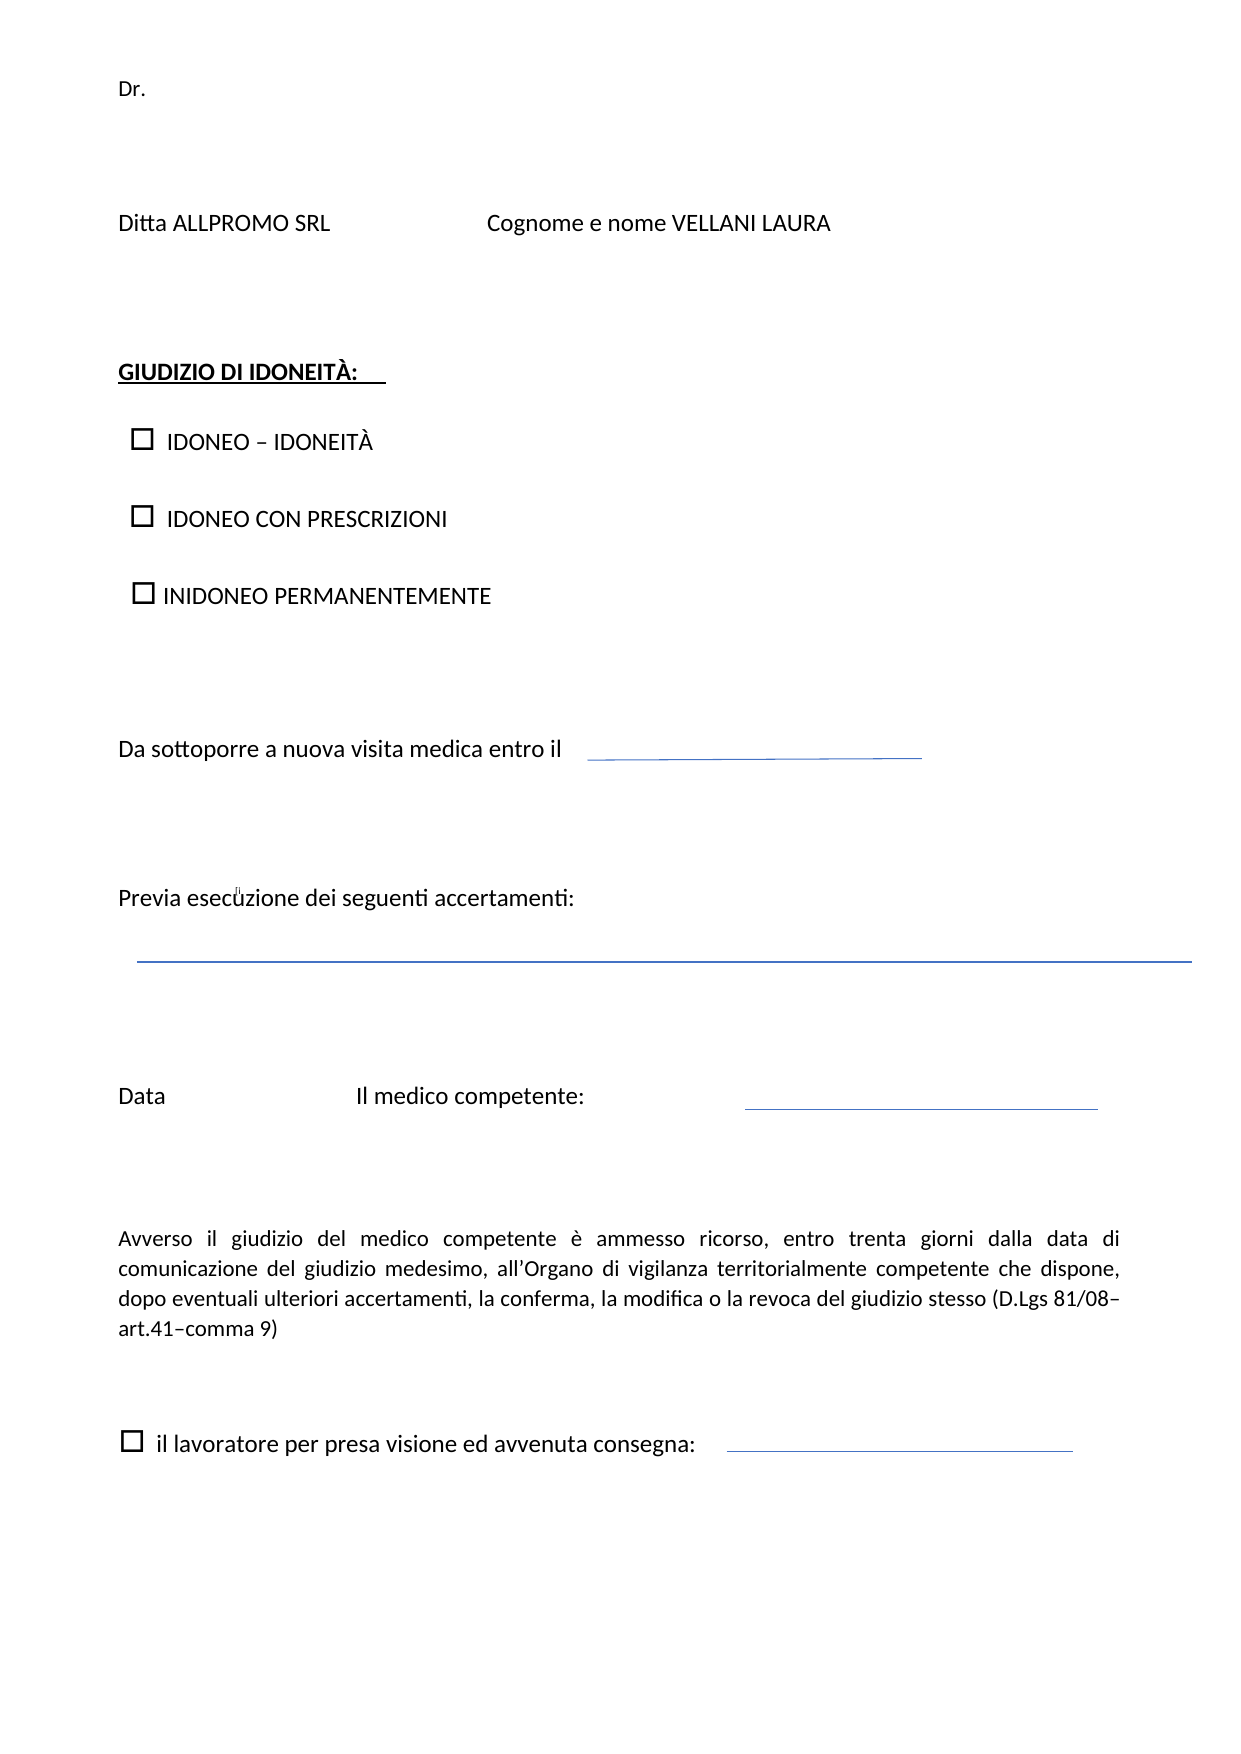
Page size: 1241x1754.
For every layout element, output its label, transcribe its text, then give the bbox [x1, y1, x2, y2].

text GIUDIZIO DI IDONEITÀ: [118, 356, 1122, 387]
text □ il lavoratore per presa visione ed avvenuta consegna: [118, 1408, 1122, 1464]
text Data Il medico competente: [118, 1080, 1122, 1111]
text Avverso il giudizio del medico competente è ammesso ricorso, entro trenta giorni dalla data di comunicazione del giudizio medesimo, all’Organo di vigilanza territorialmente competente che dispone, dopo eventuali ulteriori accertamenti, la conferma, la modifica o la revoca del giudizio stesso (D.Lgs 81/08–art.41–comma 9) [118, 1224, 1122, 1342]
text □ INIDONEO PERMANENTEMENTE [118, 560, 1122, 616]
text Ditta ALLPROMO SRL Cognome e nome VELLANI LAURA [118, 207, 1122, 238]
text □ IDONEO – IDONEITÀ [118, 406, 1122, 462]
text □ IDONEO CON PRESCRIZIONI [118, 483, 1122, 539]
text Previa esecuzione dei seguenti accertamenti: [118, 882, 1122, 913]
text Da sottoporre a nuova visita medica entro il [118, 733, 1122, 764]
